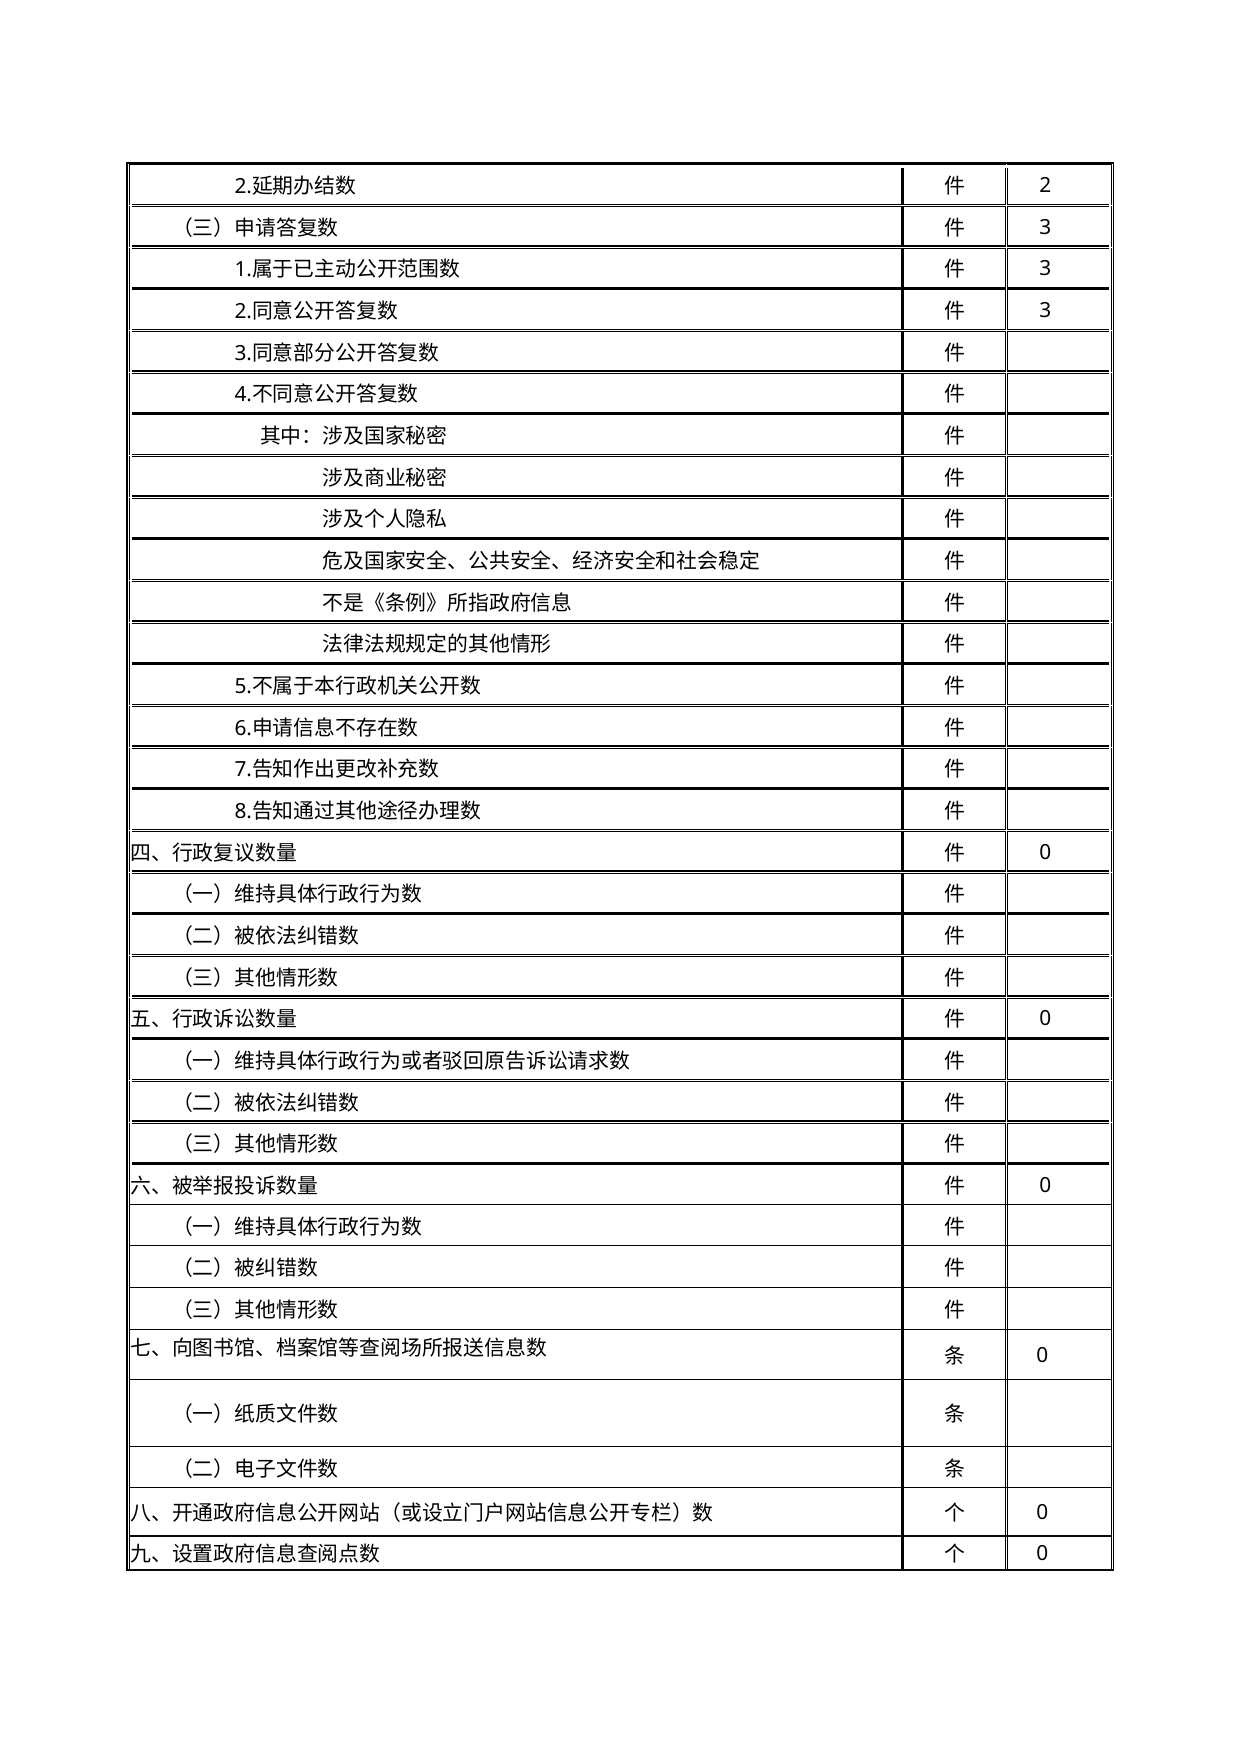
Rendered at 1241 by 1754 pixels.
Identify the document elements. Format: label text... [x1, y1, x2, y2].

table_cell 1.属于已主动公开范围数 [130, 245, 901, 287]
table_cell 8.告知通过其他途径办理数 [130, 787, 901, 829]
table_cell [1007, 454, 1112, 495]
table_cell 件 [904, 249, 1005, 287]
table_cell 四、行政复议数量 [128, 829, 902, 870]
table_cell 件 [904, 1288, 1005, 1329]
table_cell 条 [904, 1447, 1005, 1487]
table_cell [1007, 329, 1112, 370]
table_cell 2.同意公开答复数 [130, 287, 901, 329]
table_cell 不是《条例》所指政府信息 [128, 579, 902, 620]
table_cell （三）其他情形数 [130, 1120, 901, 1162]
table_cell 件 [904, 332, 1005, 370]
table_cell [1007, 954, 1112, 995]
table_cell （一）维持具体行政行为数 [130, 1205, 901, 1245]
table_cell 件 [904, 665, 1005, 704]
table_cell （二）被依法纠错数 [128, 1079, 902, 1120]
table_cell [1008, 662, 1111, 704]
table_cell （三）申请答复数 [128, 204, 902, 245]
table_cell 5.不属于本行政机关公开数 [130, 662, 901, 704]
table_cell （二）被纠错数 [130, 1246, 901, 1287]
table_cell 件 [902, 165, 1007, 204]
table_cell 件 [904, 790, 1005, 829]
table_cell （二）被依法纠错数 [130, 912, 901, 954]
table_cell [1008, 870, 1111, 912]
table_cell 件 [904, 457, 1005, 495]
table_cell [1008, 1380, 1111, 1446]
table_cell 0 [1007, 829, 1112, 870]
table_cell [1007, 1079, 1112, 1120]
table_cell （一）维持具体行政行为数 [130, 870, 901, 912]
table_cell 件 [904, 540, 1005, 579]
table_cell 2.延期办结数 [130, 165, 902, 204]
table_cell 3.同意部分公开答复数 [128, 329, 902, 370]
table_cell 件 [904, 707, 1005, 745]
table_cell 7.告知作出更改补充数 [130, 745, 901, 787]
table_cell 件 [904, 1124, 1005, 1162]
table_cell 涉及商业秘密 [128, 454, 902, 495]
table_cell 五、行政诉讼数量 [130, 995, 901, 1037]
table_cell 0 [1008, 995, 1111, 1037]
table_cell 个 [904, 1488, 1005, 1535]
table_cell 件 [904, 499, 1005, 537]
table_cell 件 [904, 999, 1005, 1037]
table_cell 0 [1008, 1488, 1111, 1535]
table_cell 八、开通政府信息公开网站（或设立门户网站信息公开专栏）数 [130, 1488, 901, 1535]
table_cell （一）纸质文件数 [130, 1380, 901, 1446]
table_cell 法律法规规定的其他情形 [130, 620, 901, 662]
table_cell 件 [904, 1165, 1005, 1204]
table_cell 件 [904, 915, 1005, 954]
table_cell 件 [904, 957, 1005, 995]
table_cell （三）其他情形数 [128, 954, 902, 995]
table_cell 0 [1008, 1330, 1111, 1379]
table_cell [1008, 787, 1111, 829]
table_cell [1008, 370, 1111, 412]
table_cell 件 [904, 1246, 1005, 1287]
table_cell 件 [904, 1040, 1005, 1079]
table_cell [1008, 1120, 1111, 1162]
table_cell 件 [904, 1205, 1005, 1245]
table_cell （三）其他情形数 [130, 1288, 901, 1329]
table_cell [1008, 537, 1111, 579]
table_cell 3 [1008, 245, 1111, 287]
table_cell 6.申请信息不存在数 [128, 704, 902, 745]
table_cell 0 [1008, 1537, 1111, 1569]
table_cell 七、向图书馆、档案馆等查阅场所报送信息数 [130, 1330, 901, 1379]
table_cell 件 [904, 374, 1005, 412]
table_cell 其中：涉及国家秘密 [130, 412, 901, 454]
table_cell 六、被举报投诉数量 [130, 1162, 901, 1204]
table_cell （一）维持具体行政行为或者驳回原告诉讼请求数 [130, 1037, 901, 1079]
table_cell 条 [904, 1330, 1005, 1379]
table_cell 0 [1008, 1162, 1111, 1204]
table_cell 4.不同意公开答复数 [130, 370, 901, 412]
table_cell [1008, 745, 1111, 787]
table_cell 九、设置政府信息查阅点数 [130, 1537, 901, 1569]
table_cell 件 [904, 832, 1005, 870]
table_cell 件 [904, 1082, 1005, 1120]
table_cell 3 [1008, 287, 1111, 329]
table_cell [1008, 1288, 1111, 1329]
table_cell [1008, 620, 1111, 662]
table_cell [1008, 912, 1111, 954]
table_cell 涉及个人隐私 [130, 495, 901, 537]
table_cell 件 [904, 290, 1005, 329]
table_cell 件 [904, 415, 1005, 454]
table_cell [1007, 704, 1112, 745]
table_cell 件 [904, 582, 1005, 620]
table_cell [1008, 1246, 1111, 1287]
table_cell [1008, 1447, 1111, 1487]
table_cell 件 [904, 207, 1005, 245]
table_cell [1008, 1037, 1111, 1079]
table_cell 个 [904, 1537, 1005, 1569]
table_cell [1008, 1205, 1111, 1245]
table_cell 3 [1007, 204, 1112, 245]
table_cell 件 [904, 624, 1005, 662]
table_cell （二）电子文件数 [130, 1447, 901, 1487]
table_cell 2 [1007, 165, 1111, 204]
table_cell [1007, 579, 1112, 620]
table_cell 危及国家安全、公共安全、经济安全和社会稳定 [130, 537, 901, 579]
table_cell [1008, 412, 1111, 454]
table_cell 条 [904, 1380, 1005, 1446]
table_cell [1008, 495, 1111, 537]
table_cell 件 [904, 874, 1005, 912]
table_cell 件 [904, 749, 1005, 787]
